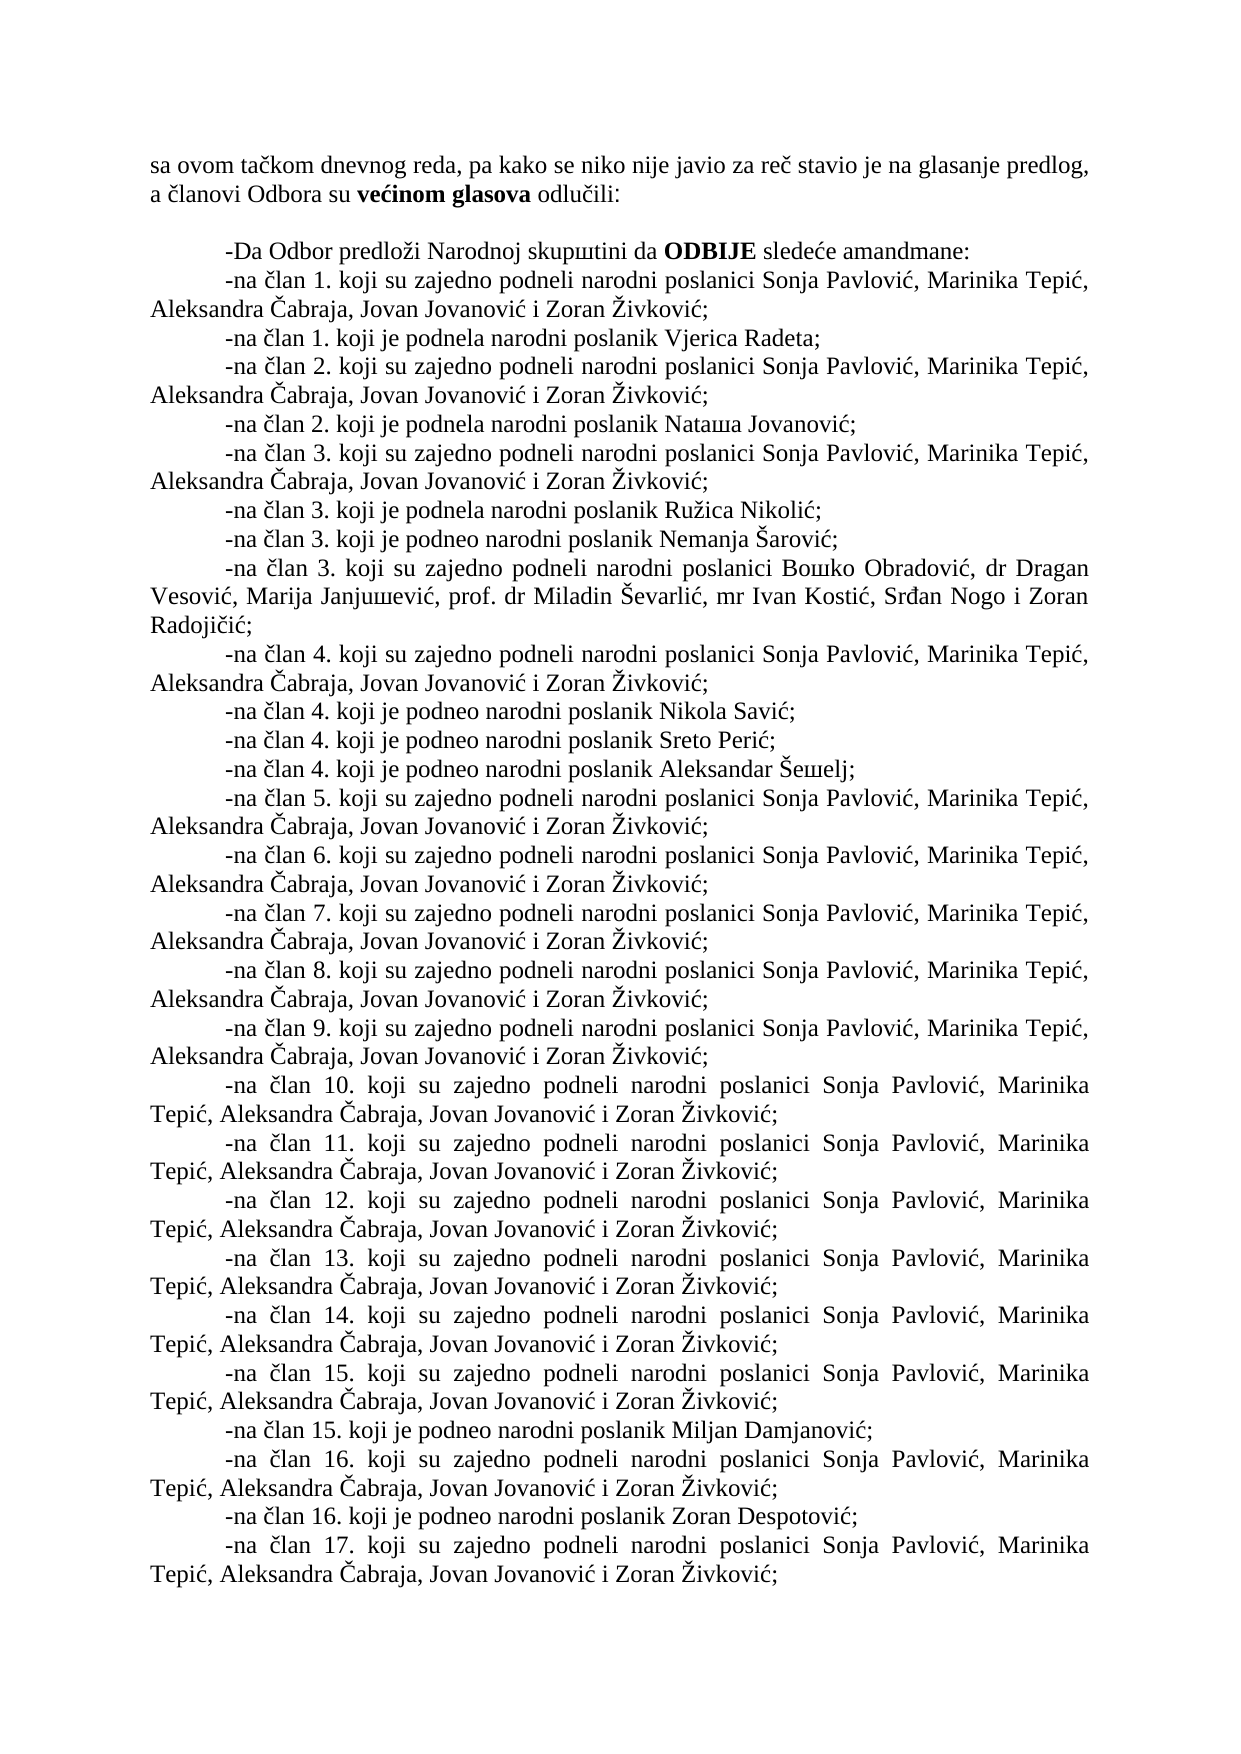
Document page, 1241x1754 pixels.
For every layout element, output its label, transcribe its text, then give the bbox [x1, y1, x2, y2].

text -na član 16. koji su zajedno podneli narodni poslanici Sonja Pavlović, Marinika Tepić, Aleksandra Čabraja, Jovan Jovanović i Zoran Živković; [150, 1444, 1090, 1501]
text -na član 2. koji je podnela narodni poslanik Nataшa Jovanović; [150, 409, 1090, 438]
text -na član 11. koji su zajedno podneli narodni poslanici Sonja Pavlović, Marinika Tepić, Aleksandra Čabraja, Jovan Jovanović i Zoran Živković; [150, 1128, 1090, 1185]
text -na član 12. koji su zajedno podneli narodni poslanici Sonja Pavlović, Marinika Tepić, Aleksandra Čabraja, Jovan Jovanović i Zoran Živković; [150, 1185, 1090, 1243]
text -na član 4. koji je podneo narodni poslanik Aleksandar Šeшelj; [150, 754, 1090, 783]
text -na član 16. koji je podneo narodni poslanik Zoran Despotović; [150, 1501, 1090, 1530]
text -na član 17. koji su zajedno podneli narodni poslanici Sonja Pavlović, Marinika Tepić, Aleksandra Čabraja, Jovan Jovanović i Zoran Živković; [150, 1530, 1090, 1588]
text -na član 6. koji su zajedno podneli narodni poslanici Sonja Pavlović, Marinika Tepić, Aleksandra Čabraja, Jovan Jovanović i Zoran Živković; [150, 840, 1090, 898]
text -na član 3. koji su zajedno podneli narodni poslanici Boшko Obradović, dr Dragan Vesović, Marija Janjuшević, prof. dr Miladin Ševarlić, mr Ivan Kostić, Srđan Nogo i Zoran Radojičić; [150, 553, 1090, 639]
text -na član 3. koji je podneo narodni poslanik Nemanja Šarović; [150, 524, 1090, 553]
text -na član 4. koji je podneo narodni poslanik Nikola Savić; [150, 696, 1090, 725]
text -na član 3. koji je podnela narodni poslanik Ružica Nikolić; [150, 495, 1090, 524]
text -na član 5. koji su zajedno podneli narodni poslanici Sonja Pavlović, Marinika Tepić, Aleksandra Čabraja, Jovan Jovanović i Zoran Živković; [150, 783, 1090, 840]
text -na član 1. koji je podnela narodni poslanik Vjerica Radeta; [150, 323, 1090, 351]
text -na član 14. koji su zajedno podneli narodni poslanici Sonja Pavlović, Marinika Tepić, Aleksandra Čabraja, Jovan Jovanović i Zoran Živković; [150, 1300, 1090, 1358]
text -na član 15. koji su zajedno podneli narodni poslanici Sonja Pavlović, Marinika Tepić, Aleksandra Čabraja, Jovan Jovanović i Zoran Živković; [150, 1358, 1090, 1415]
text -na član 1. koji su zajedno podneli narodni poslanici Sonja Pavlović, Marinika Tepić, Aleksandra Čabraja, Jovan Jovanović i Zoran Živković; [150, 265, 1090, 323]
text -na član 7. koji su zajedno podneli narodni poslanici Sonja Pavlović, Marinika Tepić, Aleksandra Čabraja, Jovan Jovanović i Zoran Živković; [150, 898, 1090, 955]
text -Da Odbor predloži Narodnoj skupшtini da ODBIJE sledeće amandmane: [150, 236, 1090, 265]
text -na član 4. koji su zajedno podneli narodni poslanici Sonja Pavlović, Marinika Tepić, Aleksandra Čabraja, Jovan Jovanović i Zoran Živković; [150, 639, 1090, 696]
text -na član 13. koji su zajedno podneli narodni poslanici Sonja Pavlović, Marinika Tepić, Aleksandra Čabraja, Jovan Jovanović i Zoran Živković; [150, 1243, 1090, 1300]
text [150, 150, 1090, 208]
text -na član 2. koji su zajedno podneli narodni poslanici Sonja Pavlović, Marinika Tepić, Aleksandra Čabraja, Jovan Jovanović i Zoran Živković; [150, 351, 1090, 409]
text -na član 9. koji su zajedno podneli narodni poslanici Sonja Pavlović, Marinika Tepić, Aleksandra Čabraja, Jovan Jovanović i Zoran Živković; [150, 1013, 1090, 1070]
text -na član 3. koji su zajedno podneli narodni poslanici Sonja Pavlović, Marinika Tepić, Aleksandra Čabraja, Jovan Jovanović i Zoran Živković; [150, 438, 1090, 495]
text -na član 4. koji je podneo narodni poslanik Sreto Perić; [150, 725, 1090, 754]
text -na član 15. koji je podneo narodni poslanik Miljan Damjanović; [150, 1415, 1090, 1444]
text -na član 10. koji su zajedno podneli narodni poslanici Sonja Pavlović, Marinika Tepić, Aleksandra Čabraja, Jovan Jovanović i Zoran Živković; [150, 1070, 1090, 1128]
text -na član 8. koji su zajedno podneli narodni poslanici Sonja Pavlović, Marinika Tepić, Aleksandra Čabraja, Jovan Jovanović i Zoran Živković; [150, 955, 1090, 1013]
